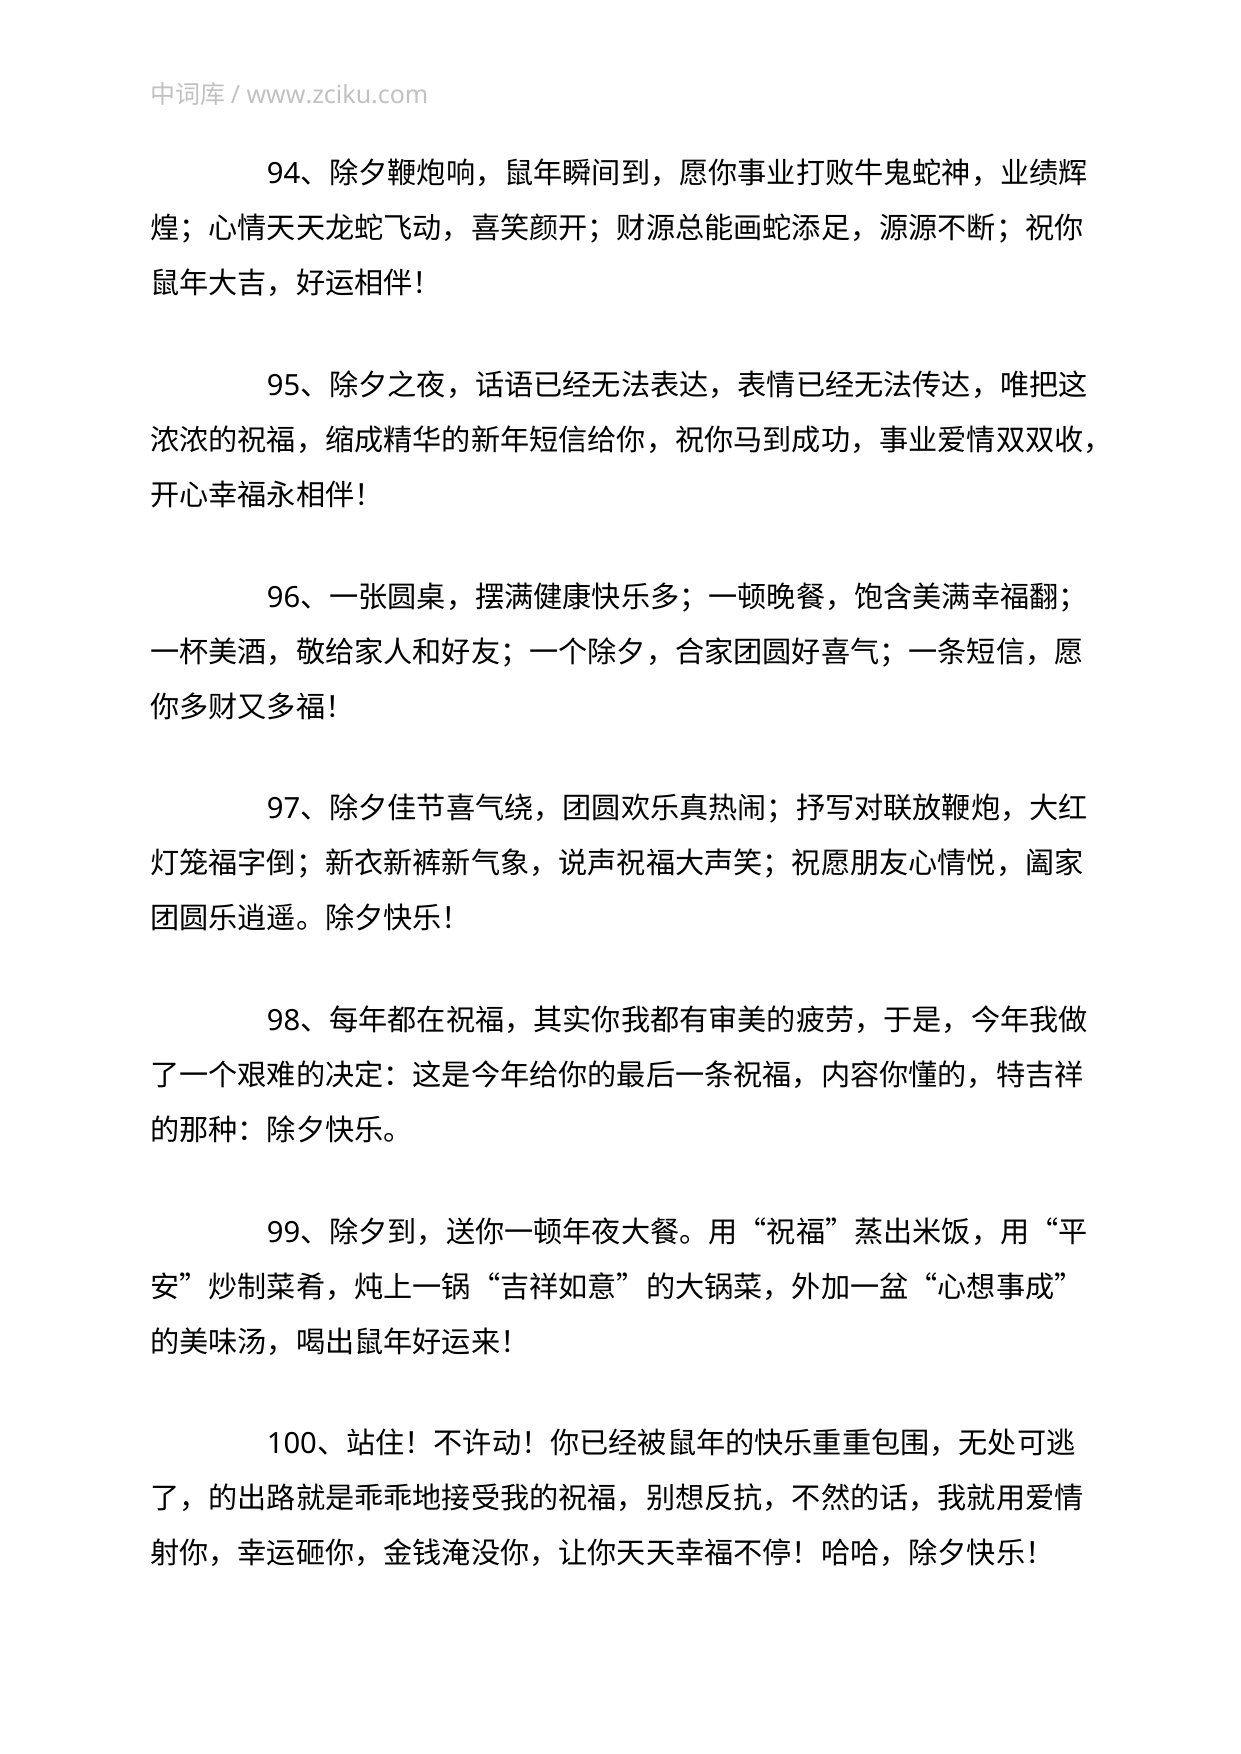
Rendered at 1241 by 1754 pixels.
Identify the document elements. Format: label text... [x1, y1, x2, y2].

text 94、除夕鞭炮响，鼠年瞬间到，愿你事业打败牛鬼蛇神，业绩辉煌；心情天天龙蛇飞动，喜笑颜开；财源总能画蛇添足，源源不断；祝你鼠年大吉，好运相伴！ [150, 150, 1090, 302]
text 97、除夕佳节喜气绕，团圆欢乐真热闹；抒写对联放鞭炮，大红灯笼福字倒；新衣新裤新气象，说声祝福大声笑；祝愿朋友心情悦，阖家团圆乐逍遥。除夕快乐！ [150, 785, 1090, 937]
text 98、每年都在祝福，其实你我都有审美的疲劳，于是，今年我做了一个艰难的决定：这是今年给你的最后一条祝福，内容你懂的，特吉祥的那种：除夕快乐。 [150, 997, 1090, 1149]
text 99、除夕到，送你一顿年夜大餐。用“祝福”蒸出米饭，用“平安”炒制菜肴，炖上一锅“吉祥如意”的大锅菜，外加一盆“心想事成”的美味汤，喝出鼠年好运来！ [150, 1208, 1090, 1361]
text 100、站住！不许动！你已经被鼠年的快乐重重包围，无处可逃了，的出路就是乖乖地接受我的祝福，别想反抗，不然的话，我就用爱情射你，幸运砸你，金钱淹没你，让你天天幸福不停！哈哈，除夕快乐！ [150, 1420, 1090, 1572]
text 96、一张圆桌，摆满健康快乐多；一顿晚餐，饱含美满幸福翻；一杯美酒，敬给家人和好友；一个除夕，合家团圆好喜气；一条短信，愿你多财又多福！ [150, 573, 1090, 726]
text 95、除夕之夜，话语已经无法表达，表情已经无法传达，唯把这浓浓的祝福，缩成精华的新年短信给你，祝你马到成功，事业爱情双双收，开心幸福永相伴！ [150, 362, 1090, 514]
